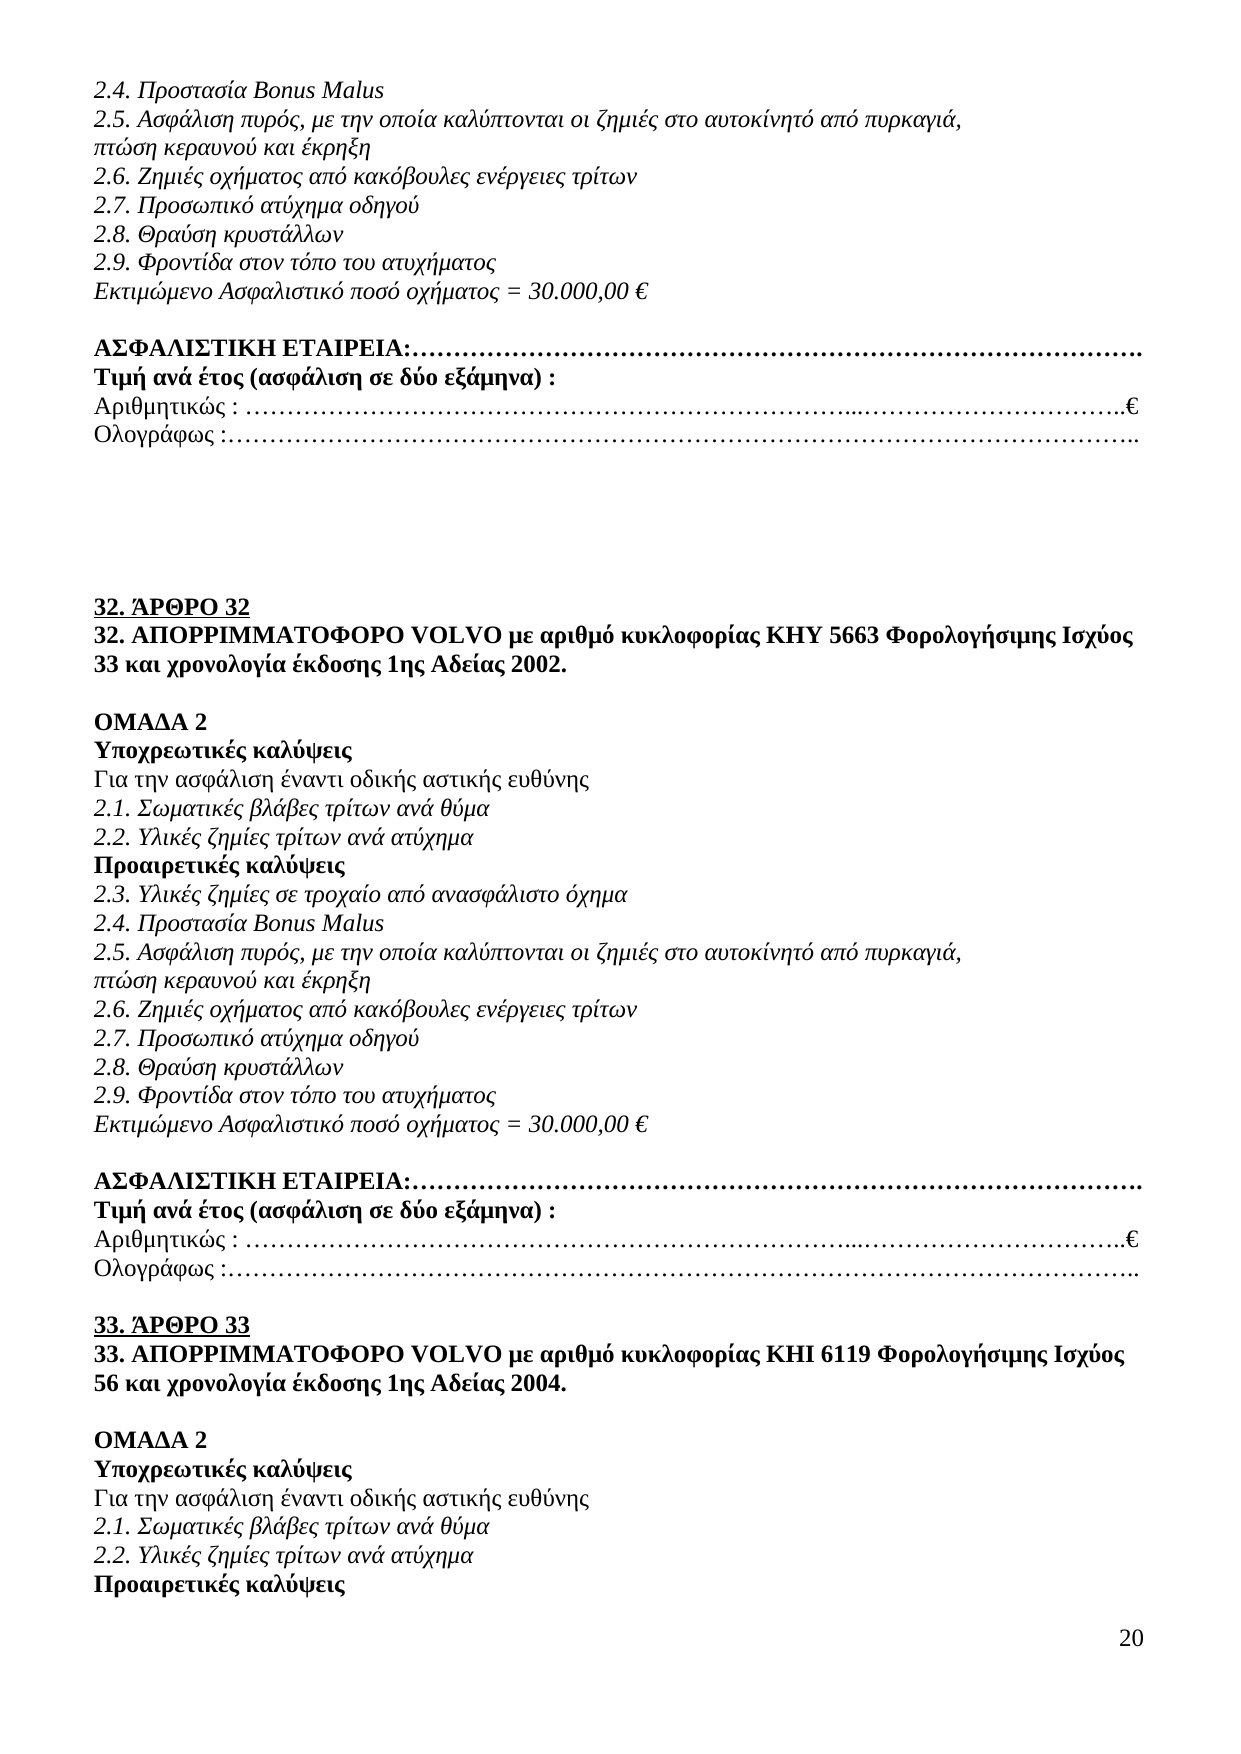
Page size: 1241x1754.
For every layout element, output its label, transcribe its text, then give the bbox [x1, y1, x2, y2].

text 2.6. Ζημιές οχήματος από κακόβουλες ενέργειες τρίτων [94, 161, 1144, 190]
text πτώση κεραυνού και έκρηξη [94, 966, 1144, 994]
text 2.2. Υλικές ζημίες τρίτων ανά ατύχημα [94, 1540, 1144, 1569]
text 2.5. Ασφάλιση πυρός, με την οποία καλύπτονται οι ζημιές στο αυτοκίνητό από πυρκαγιά, [94, 937, 1144, 966]
text 33. ΑΠΟΡΡΙΜΜΑΤΟΦΟΡΟ VOLVO με αριθμό κυκλοφορίας ΚHI 6119 Φορολογήσιμης Ισχύος 56 και χρονολογία έκδοσης 1ης Αδείας 2004. [94, 1339, 1144, 1396]
text ΑΣΦΑΛΙΣΤΙΚΗ ΕΤΑΙΡΕΙΑ:……………………………………………………………………………. [94, 333, 1144, 362]
text 32. ΆΡΘΡΟ 32 [94, 592, 1144, 621]
text 2.1. Σωματικές βλάβες τρίτων ανά θύμα [94, 793, 1144, 822]
text Υποχρεωτικές καλύψεις [94, 736, 1144, 764]
text 2.6. Ζημιές οχήματος από κακόβουλες ενέργειες τρίτων [94, 994, 1144, 1023]
text Προαιρετικές καλύψεις [94, 851, 1144, 879]
text Προαιρετικές καλύψεις [94, 1569, 1144, 1598]
text 2.7. Προσωπικό ατύχημα οδηγού [94, 1023, 1144, 1052]
text Τιμή ανά έτος (ασφάλιση σε δύο εξάμηνα) : [94, 362, 1144, 391]
text πτώση κεραυνού και έκρηξη [94, 132, 1144, 161]
text Ολογράφως :……………………………………………………………………………………………….. [94, 419, 1144, 448]
text Εκτιμώμενο Ασφαλιστικό ποσό οχήματος = 30.000,00 € [94, 276, 1144, 305]
text Για την ασφάλιση έναντι οδικής αστικής ευθύνης [94, 764, 1144, 793]
text Αριθμητικώς : ………………………………………………………………...…………………………..€ [94, 391, 1144, 419]
text 2.7. Προσωπικό ατύχημα οδηγού [94, 190, 1144, 219]
text 2.8. Θραύση κρυστάλλων [94, 1052, 1144, 1081]
text 2.9. Φροντίδα στον τόπο του ατυχήματος [94, 247, 1144, 276]
text Τιμή ανά έτος (ασφάλιση σε δύο εξάμηνα) : [94, 1195, 1144, 1224]
text 2.1. Σωματικές βλάβες τρίτων ανά θύμα [94, 1511, 1144, 1540]
text 2.4. Προστασία Bonus Malus [94, 75, 1144, 104]
text 2.4. Προστασία Bonus Malus [94, 908, 1144, 937]
text 2.2. Υλικές ζημίες τρίτων ανά ατύχημα [94, 822, 1144, 851]
text 2.8. Θραύση κρυστάλλων [94, 219, 1144, 247]
text 2.3. Υλικές ζημίες σε τροχαίο από ανασφάλιστο όχημα [94, 879, 1144, 908]
text 33. ΆΡΘΡΟ 33 [94, 1310, 1144, 1339]
text ΟΜΑΔΑ 2 [94, 1425, 1144, 1454]
text Αριθμητικώς : ………………………………………………………………...…………………………..€ [94, 1224, 1144, 1253]
text 32. ΑΠΟΡΡΙΜΜΑΤΟΦΟΡΟ VOLVO με αριθμό κυκλοφορίας ΚHY 5663 Φορολογήσιμης Ισχύος 33 και χρονολογία έκδοσης 1ης Αδείας 2002. [94, 621, 1144, 678]
text ΑΣΦΑΛΙΣΤΙΚΗ ΕΤΑΙΡΕΙΑ:……………………………………………………………………………. [94, 1166, 1144, 1195]
text Εκτιμώμενο Ασφαλιστικό ποσό οχήματος = 30.000,00 € [94, 1109, 1144, 1138]
text 2.5. Ασφάλιση πυρός, με την οποία καλύπτονται οι ζημιές στο αυτοκίνητό από πυρκαγιά, [94, 104, 1144, 132]
text Υποχρεωτικές καλύψεις [94, 1454, 1144, 1483]
text Ολογράφως :……………………………………………………………………………………………….. [94, 1253, 1144, 1281]
text Για την ασφάλιση έναντι οδικής αστικής ευθύνης [94, 1483, 1144, 1511]
text ΟΜΑΔΑ 2 [94, 707, 1144, 736]
text 2.9. Φροντίδα στον τόπο του ατυχήματος [94, 1081, 1144, 1109]
